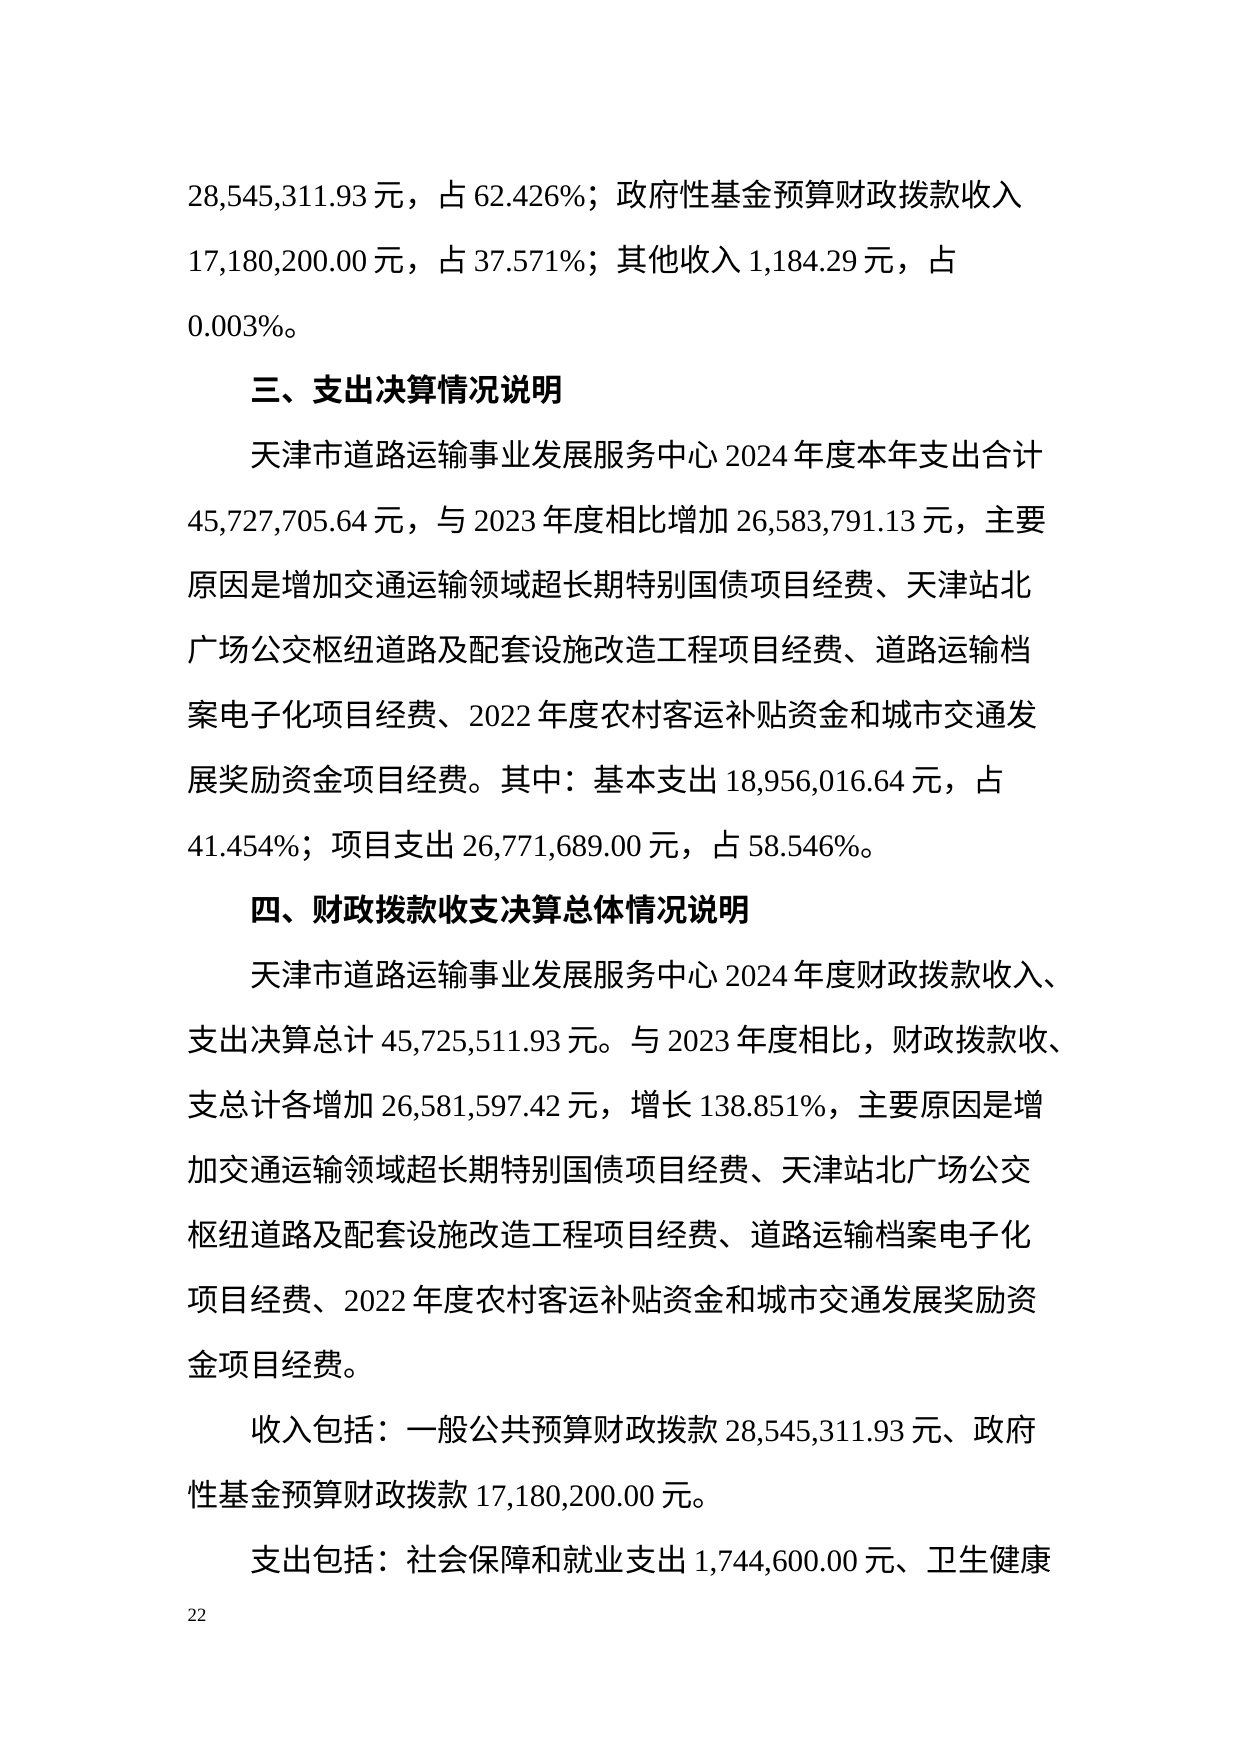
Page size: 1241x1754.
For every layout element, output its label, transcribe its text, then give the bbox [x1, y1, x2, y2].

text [187, 1525, 1053, 1590]
text 天津市道路运输事业发展服务中心2024年度财政拨款收入、支出决算总计45,725,511.93元。与2023年度相比，财政拨款收、支总计各增加26,581,597.42元，增长138.851%，主要原因是增加交通运输领域超长期特别国债项目经费、天津站北广场公交枢纽道路及配套设施改造工程项目经费、道路运输档案电子化项目经费、2022年度农村客运补贴资金和城市交通发展奖励资金项目经费。 [187, 940, 1053, 1395]
text 天津市道路运输事业发展服务中心2024年度本年支出合计45,727,705.64元，与2023年度相比增加26,583,791.13元，主要原因是增加交通运输领域超长期特别国债项目经费、天津站北广场公交枢纽道路及配套设施改造工程项目经费、道路运输档案电子化项目经费、2022年度农村客运补贴资金和城市交通发展奖励资金项目经费。其中：基本支出18,956,016.64元，占41.454%；项目支出26,771,689.00元，占58.546%。 [187, 420, 1053, 875]
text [187, 160, 1053, 355]
subtitle 四、财政拨款收支决算总体情况说明 [187, 875, 1053, 940]
text 收入包括：一般公共预算财政拨款28,545,311.93元、政府性基金预算财政拨款17,180,200.00元。 [187, 1395, 1053, 1525]
subtitle 三、支出决算情况说明 [187, 355, 1053, 420]
